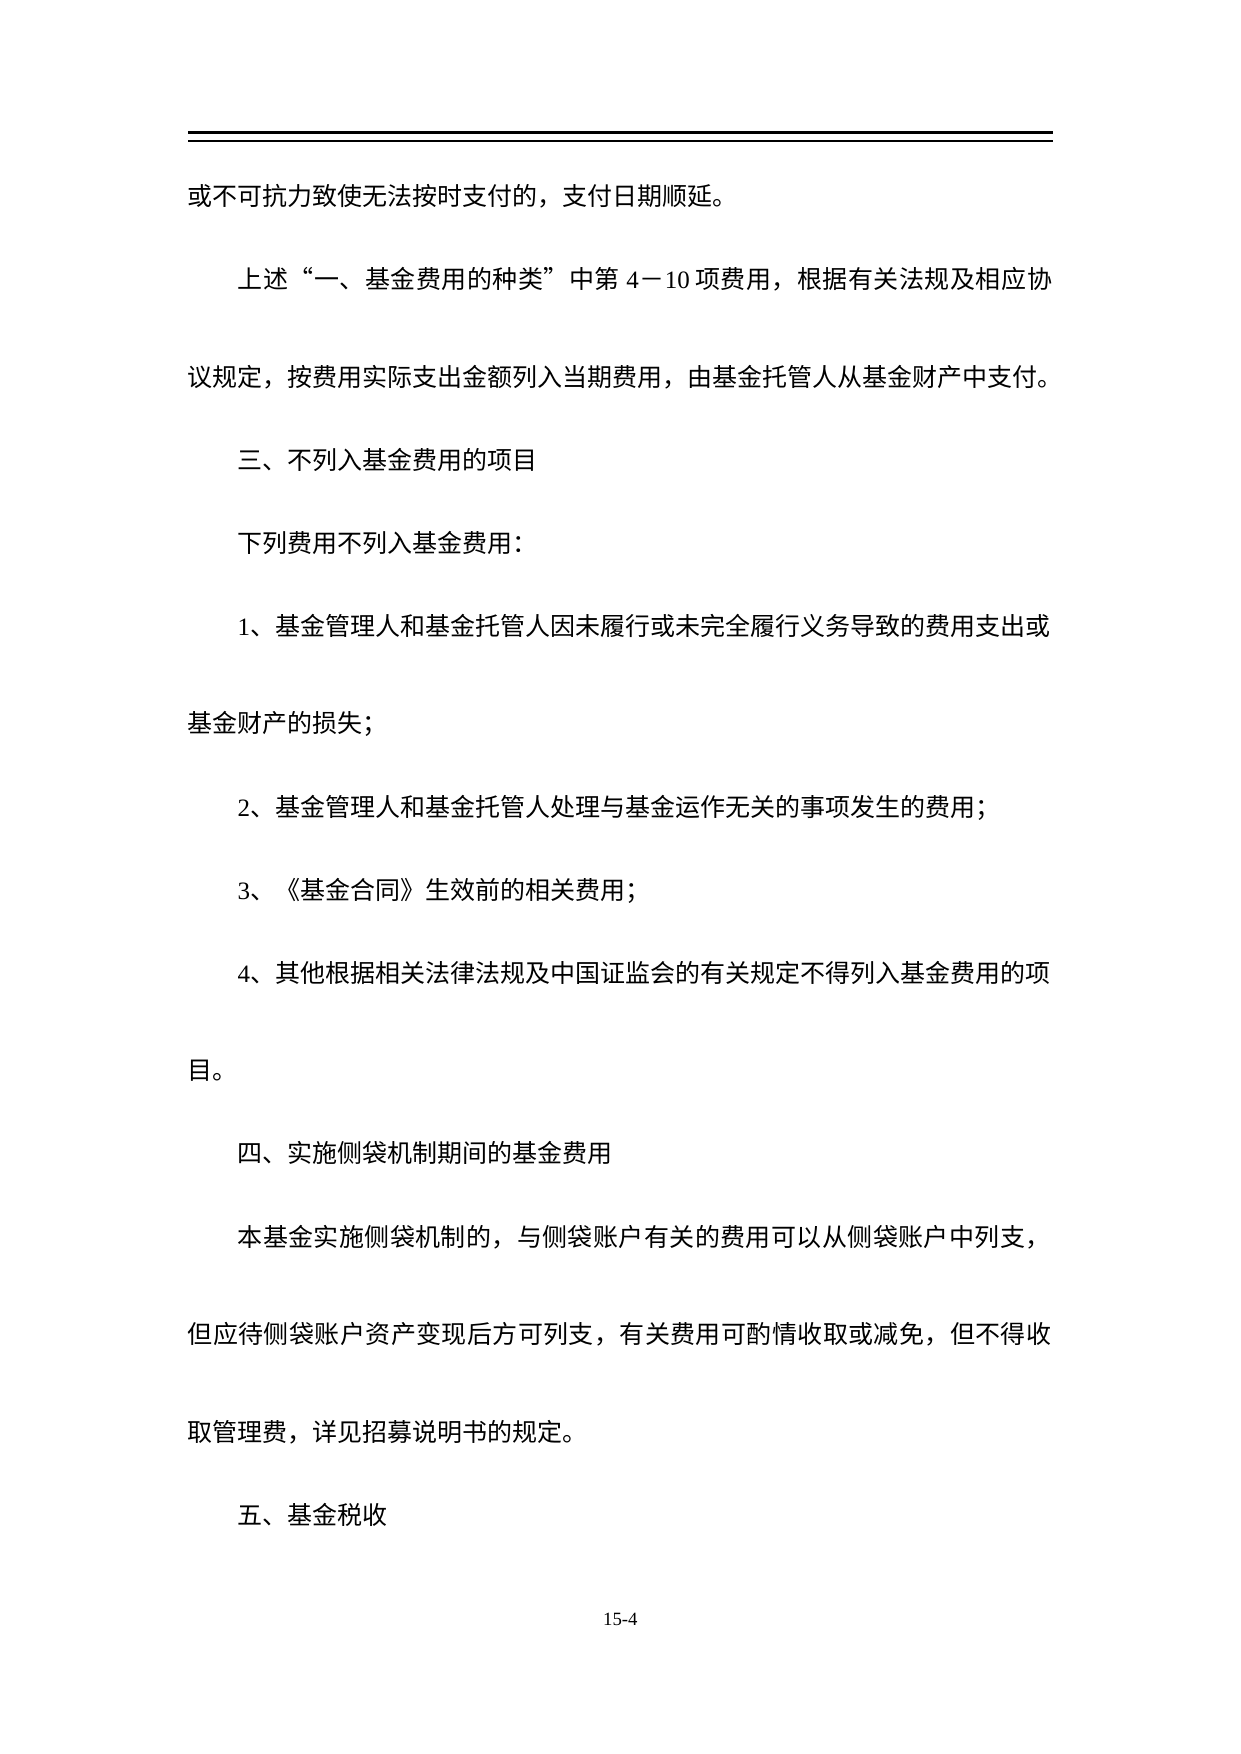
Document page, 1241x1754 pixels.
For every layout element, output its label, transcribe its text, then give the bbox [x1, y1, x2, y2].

text 本基金实施侧袋机制的，与侧袋账户有关的费用可以从侧袋账户中列支，但应待侧袋账户资产变现后方可列支，有关费用可酌情收取或减免，但不得收取管理费，详见招募说明书的规定。 [187, 1203, 1053, 1463]
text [187, 162, 1053, 227]
text 2、基金管理人和基金托管人处理与基金运作无关的事项发生的费用； [187, 773, 1053, 838]
text 四、实施侧袋机制期间的基金费用 [187, 1119, 1053, 1184]
text 1、基金管理人和基金托管人因未履行或未完全履行义务导致的费用支出或基金财产的损失； [187, 592, 1053, 754]
text 上述“一、基金费用的种类”中第4－10项费用，根据有关法规及相应协议规定，按费用实际支出金额列入当期费用，由基金托管人从基金财产中支付。 [187, 245, 1053, 408]
text 三、不列入基金费用的项目 [187, 426, 1053, 491]
text 4、其他根据相关法律法规及中国证监会的有关规定不得列入基金费用的项目。 [187, 939, 1053, 1101]
text 3、《基金合同》生效前的相关费用； [187, 856, 1053, 921]
text 五、基金税收 [187, 1481, 1053, 1546]
text 下列费用不列入基金费用： [187, 509, 1053, 574]
